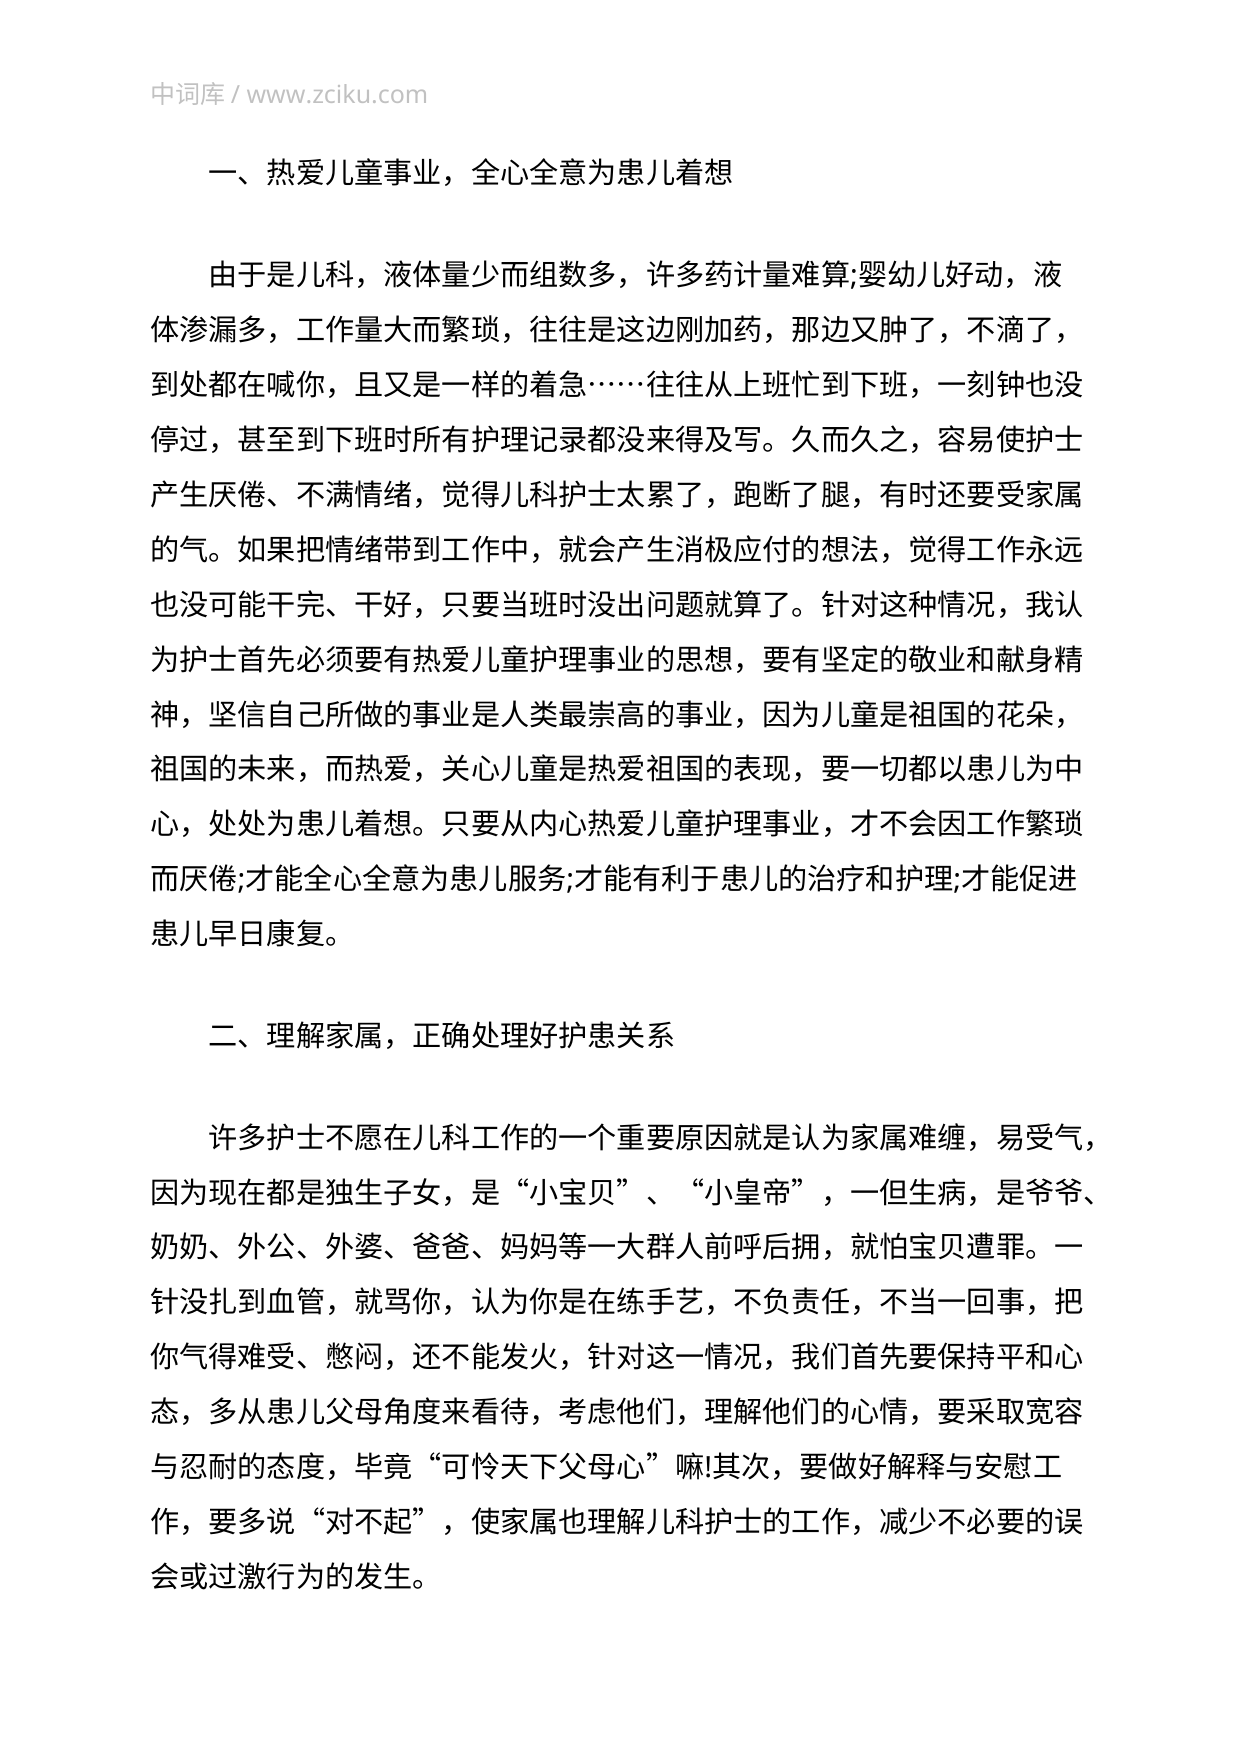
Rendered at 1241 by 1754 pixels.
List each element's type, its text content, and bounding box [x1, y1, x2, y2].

text 一、热爱儿童事业，全心全意为患儿着想 [150, 150, 1090, 192]
text 二、理解家属，正确处理好护患关系 [150, 1012, 1090, 1055]
text 由于是儿科，液体量少而组数多，许多药计量难算;婴幼儿好动，液体渗漏多，工作量大而繁琐，往往是这边刚加药，那边又肿了，不滴了，到处都在喊你，且又是一样的着急……往往从上班忙到下班，一刻钟也没停过，甚至到下班时所有护理记录都没来得及写。久而久之，容易使护士产生厌倦、不满情绪，觉得儿科护士太累了，跑断了腿，有时还要受家属的气。如果把情绪带到工作中，就会产生消极应付的想法，觉得工作永远也没可能干完、干好，只要当班时没出问题就算了。针对这种情况，我认为护士首先必须要有热爱儿童护理事业的思想，要有坚定的敬业和献身精神，坚信自己所做的事业是人类最崇高的事业，因为儿童是祖国的花朵，祖国的未来，而热爱，关心儿童是热爱祖国的表现，要一切都以患儿为中心，处处为患儿着想。只要从内心热爱儿童护理事业，才不会因工作繁琐而厌倦;才能全心全意为患儿服务;才能有利于患儿的治疗和护理;才能促进患儿早日康复。 [150, 252, 1090, 953]
text 许多护士不愿在儿科工作的一个重要原因就是认为家属难缠，易受气，因为现在都是独生子女，是“小宝贝”、“小皇帝”，一但生病，是爷爷、奶奶、外公、外婆、爸爸、妈妈等一大群人前呼后拥，就怕宝贝遭罪。一针没扎到血管，就骂你，认为你是在练手艺，不负责任，不当一回事，把你气得难受、憋闷，还不能发火，针对这一情况，我们首先要保持平和心态，多从患儿父母角度来看待，考虑他们，理解他们的心情，要采取宽容与忍耐的态度，毕竟“可怜天下父母心”嘛!其次，要做好解释与安慰工作，要多说“对不起”，使家属也理解儿科护士的工作，减少不必要的误会或过激行为的发生。 [150, 1114, 1090, 1596]
